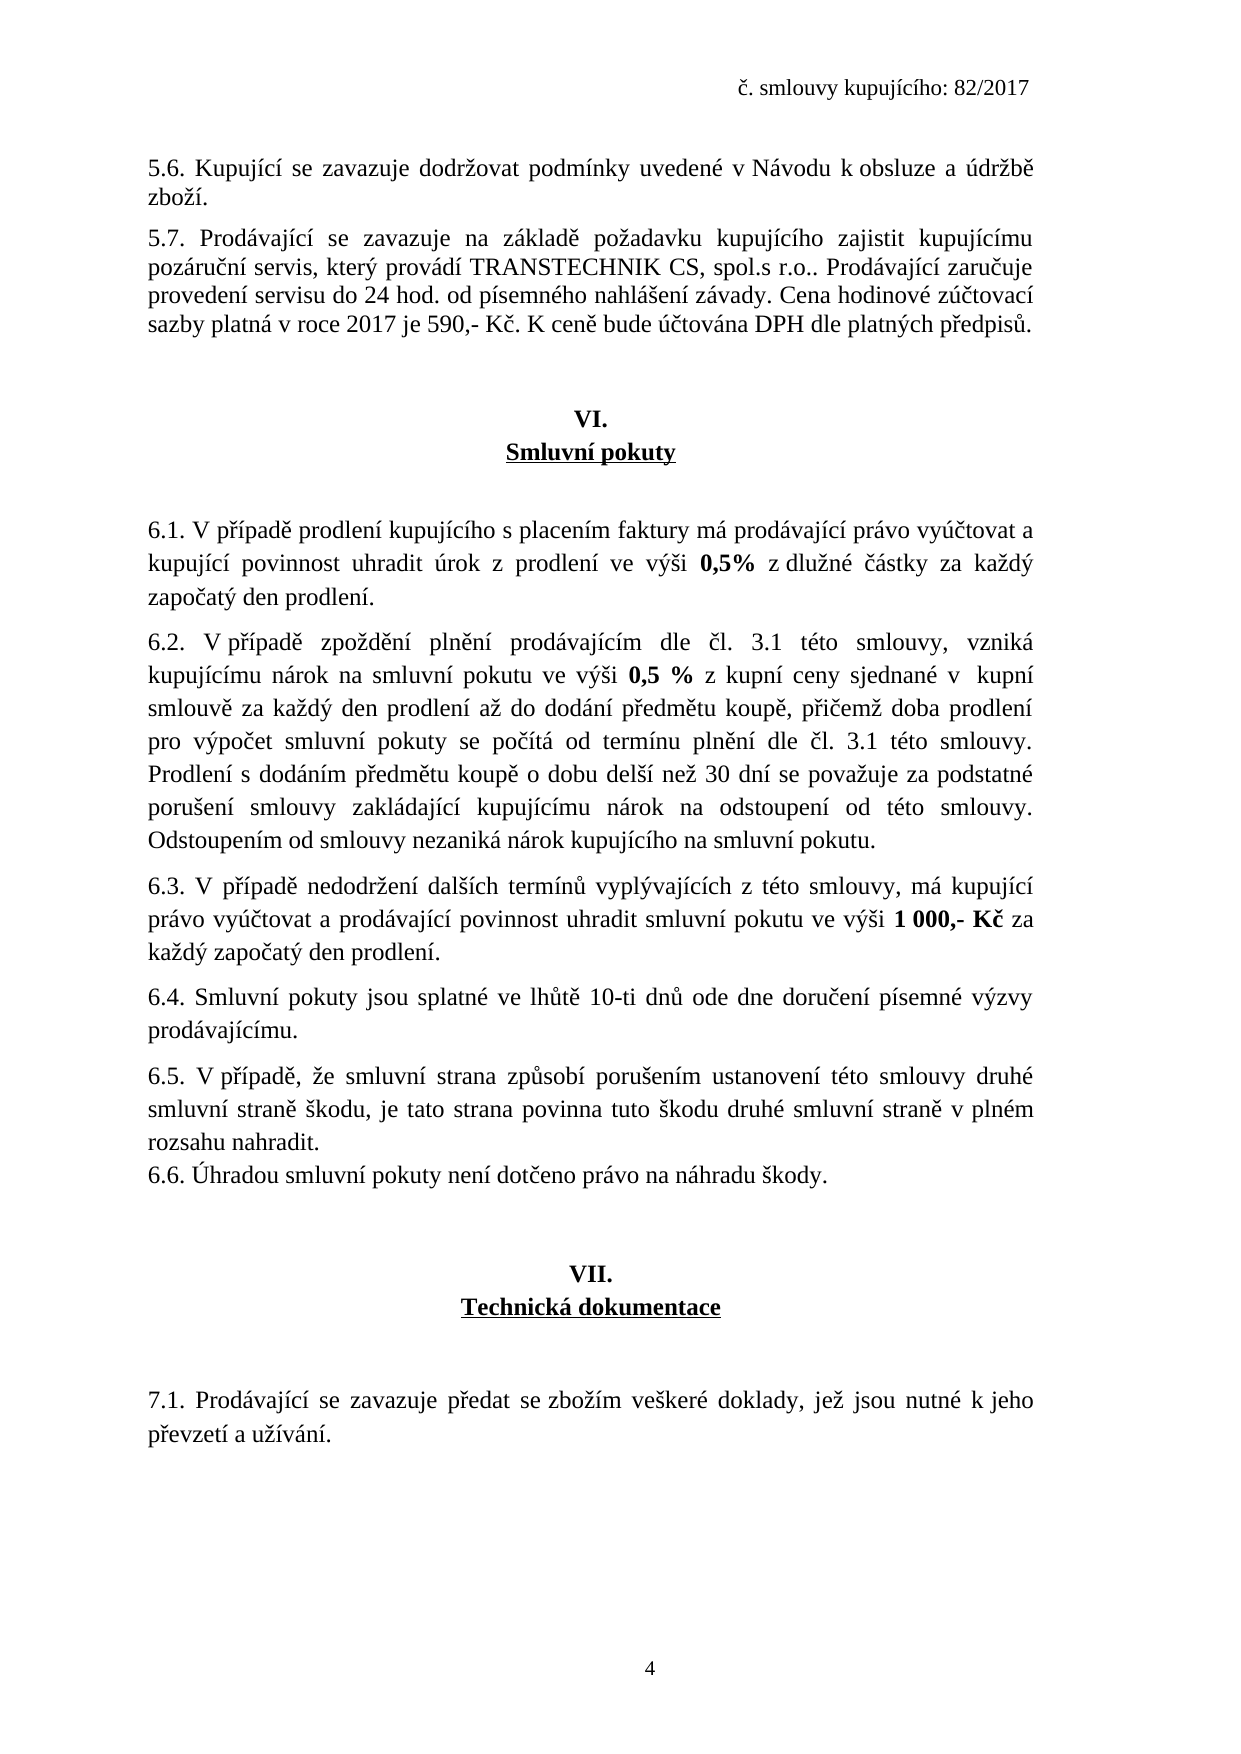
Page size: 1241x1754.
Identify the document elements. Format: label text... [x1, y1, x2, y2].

subtitle Technická dokumentace [148, 1292, 1034, 1321]
text 6.5. V případě, že smluvní strana způsobí porušením ustanovení této smlouvy druhé smluvní straně škodu, je tato strana povinna tuto škodu druhé smluvní straně v plném rozsahu nahradit. [148, 1061, 1034, 1156]
text 5.7. Prodávající se zavazuje na základě požadavku kupujícího zajistit kupujícímu pozáruční servis, který provádí TRANSTECHNIK CS, spol.s r.o.. Prodávající zaručuje provedení servisu do 24 hod. od písemného nahlášení závady. Cena hodinové zúčtovací sazby platná v roce 2017 je 590,- Kč. K ceně bude účtována DPH dle platných předpisů. [148, 223, 1034, 338]
text VII. [148, 1259, 1034, 1288]
text VI. [148, 404, 1034, 433]
text 6.4. Smluvní pokuty jsou splatné ve lhůtě 10-ti dnů ode dne doručení písemné výzvy prodávajícímu. [148, 982, 1034, 1044]
text 5.6. Kupující se zavazuje dodržovat podmínky uvedené v Návodu k obsluze a údržbě zboží. [148, 153, 1034, 210]
text 6.3. V případě nedodržení dalších termínů vyplývajících z této smlouvy, má kupující právo vyúčtovat a prodávající povinnost uhradit smluvní pokutu ve výši 1 000,- Kč za každý započatý den prodlení. [148, 871, 1034, 966]
text 6.2. V případě zpoždění plnění prodávajícím dle čl. 3.1 této smlouvy, vzniká kupujícímu nárok na smluvní pokutu ve výši 0,5 % z kupní ceny sjednané v kupní smlouvě za každý den prodlení až do dodání předmětu koupě, přičemž doba prodlení pro výpočet smluvní pokuty se počítá od termínu plnění dle čl. 3.1 této smlouvy. Prodlení s dodáním předmětu koupě o dobu delší než 30 dní se považuje za podstatné porušení smlouvy zakládající kupujícímu nárok na odstoupení od této smlouvy. Odstoupením od smlouvy nezaniká nárok kupujícího na smluvní pokutu. [148, 627, 1034, 854]
text 6.6. Úhradou smluvní pokuty není dotčeno právo na náhradu škody. [148, 1160, 1034, 1189]
text 6.1. V případě prodlení kupujícího s placením faktury má prodávající právo vyúčtovat a kupující povinnost uhradit úrok z prodlení ve výši 0,5% z dlužné částky za každý započatý den prodlení. [148, 516, 1034, 610]
text 7.1. Prodávající se zavazuje předat se zbožím veškeré doklady, jež jsou nutné k jeho převzetí a užívání. [148, 1386, 1034, 1447]
subtitle Smluvní pokuty [148, 437, 1034, 466]
